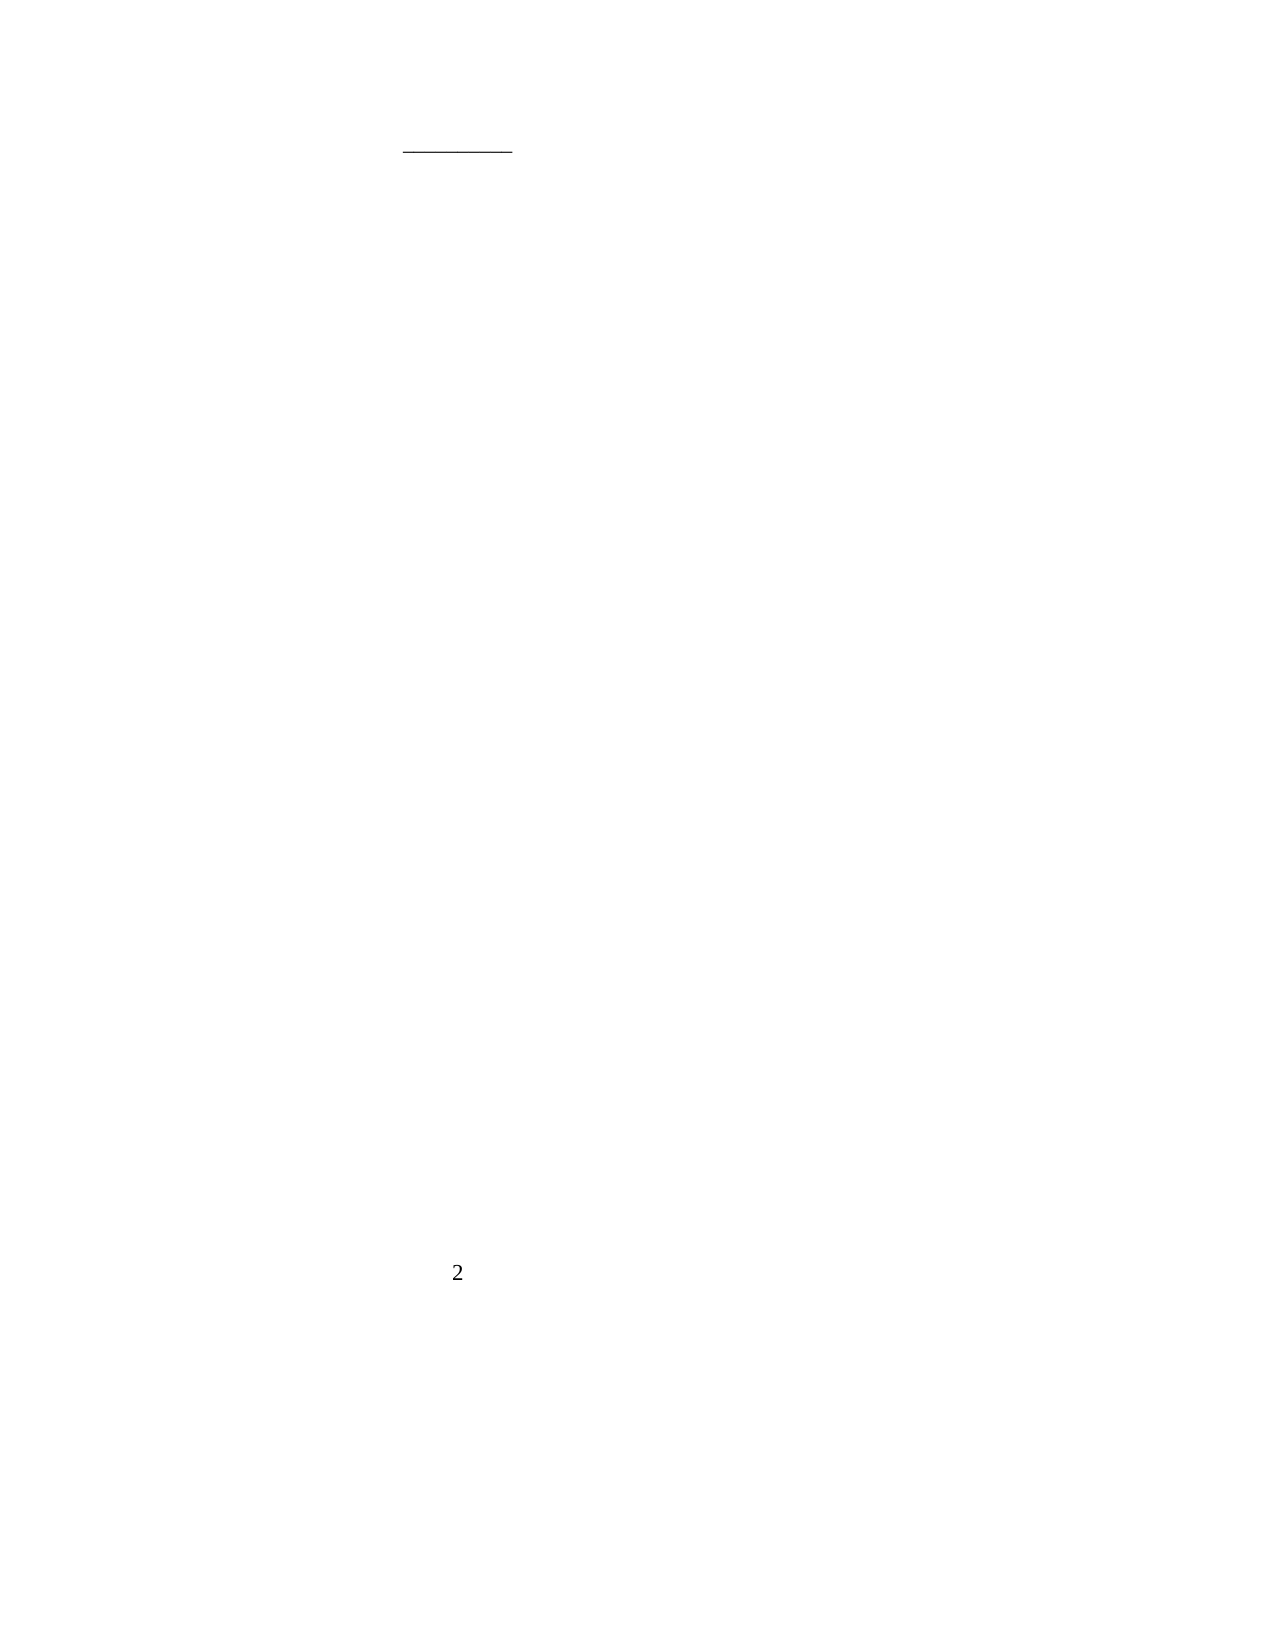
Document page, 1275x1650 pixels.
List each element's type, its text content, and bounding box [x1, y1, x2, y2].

text __________ [127, 130, 787, 155]
